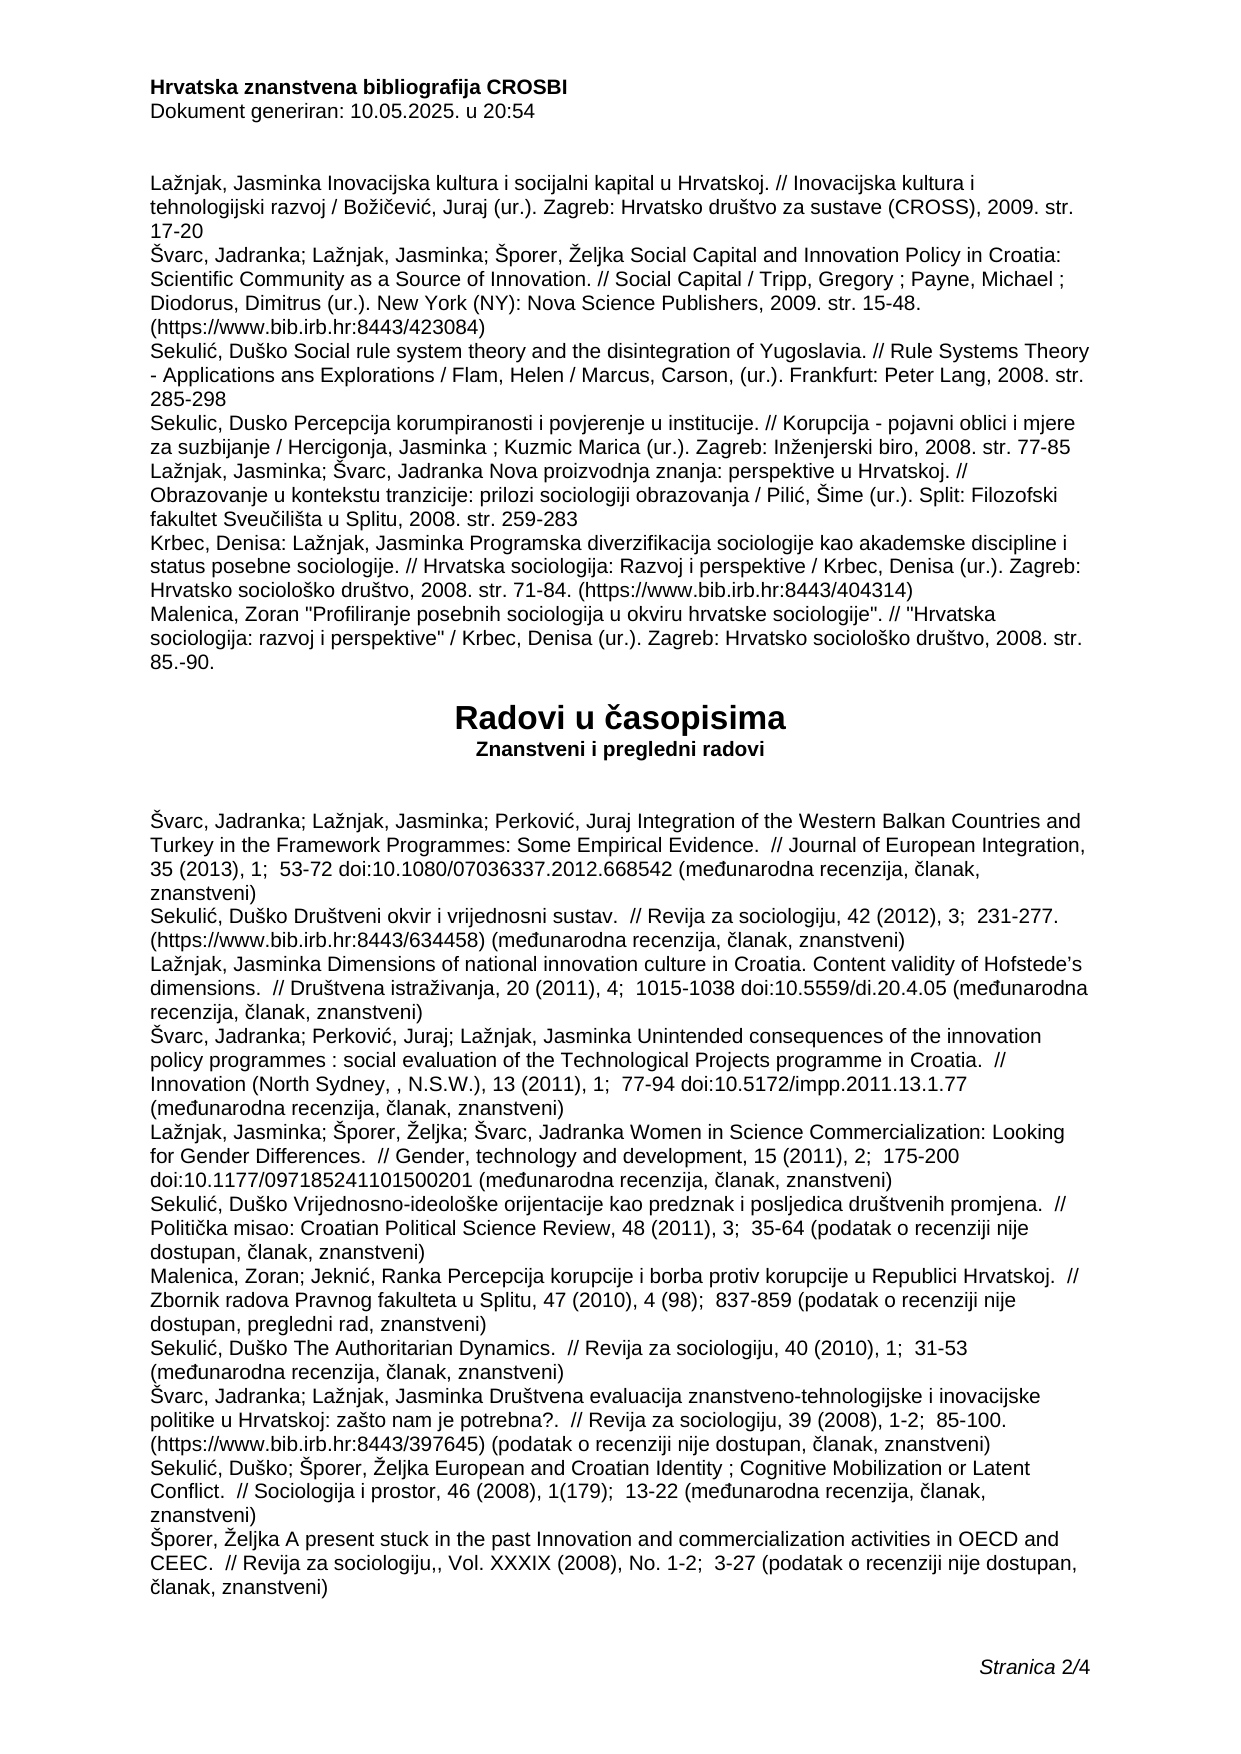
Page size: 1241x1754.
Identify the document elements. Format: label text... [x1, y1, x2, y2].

text Sekulic, Dusko [150, 411, 1090, 458]
text Lažnjak, Jasminka; Šporer, Željka; Švarc, Jadranka [150, 1120, 1090, 1192]
text Švarc, Jadranka; Perković, Juraj; Lažnjak, Jasminka [150, 1024, 1090, 1120]
text Lažnjak, Jasminka [150, 171, 1090, 243]
text Malenica, Zoran; Jeknić, Ranka [150, 1264, 1090, 1336]
text Šporer, Željka [150, 1527, 1090, 1599]
text Sekulić, Duško [150, 904, 1090, 952]
subtitle Radovi u časopisima [150, 698, 1090, 737]
text Lažnjak, Jasminka; Švarc, Jadranka [150, 458, 1090, 530]
text Sekulić, Duško [150, 1336, 1090, 1383]
text Švarc, Jadranka; Lažnjak, Jasminka; Perković, Juraj [150, 808, 1090, 904]
text Sekulić, Duško [150, 339, 1090, 411]
text Sekulić, Duško; Šporer, Željka [150, 1455, 1090, 1527]
text Švarc, Jadranka; Lažnjak, Jasminka [150, 1383, 1090, 1455]
subtitle Znanstveni i pregledni radovi [150, 737, 1090, 761]
text Lažnjak, Jasminka [150, 952, 1090, 1024]
text Krbec, Denisa: Lažnjak, Jasminka [150, 530, 1090, 602]
text Sekulić, Duško [150, 1192, 1090, 1264]
text Švarc, Jadranka; Lažnjak, Jasminka; Šporer, Željka [150, 243, 1090, 339]
text Malenica, Zoran [150, 602, 1090, 674]
